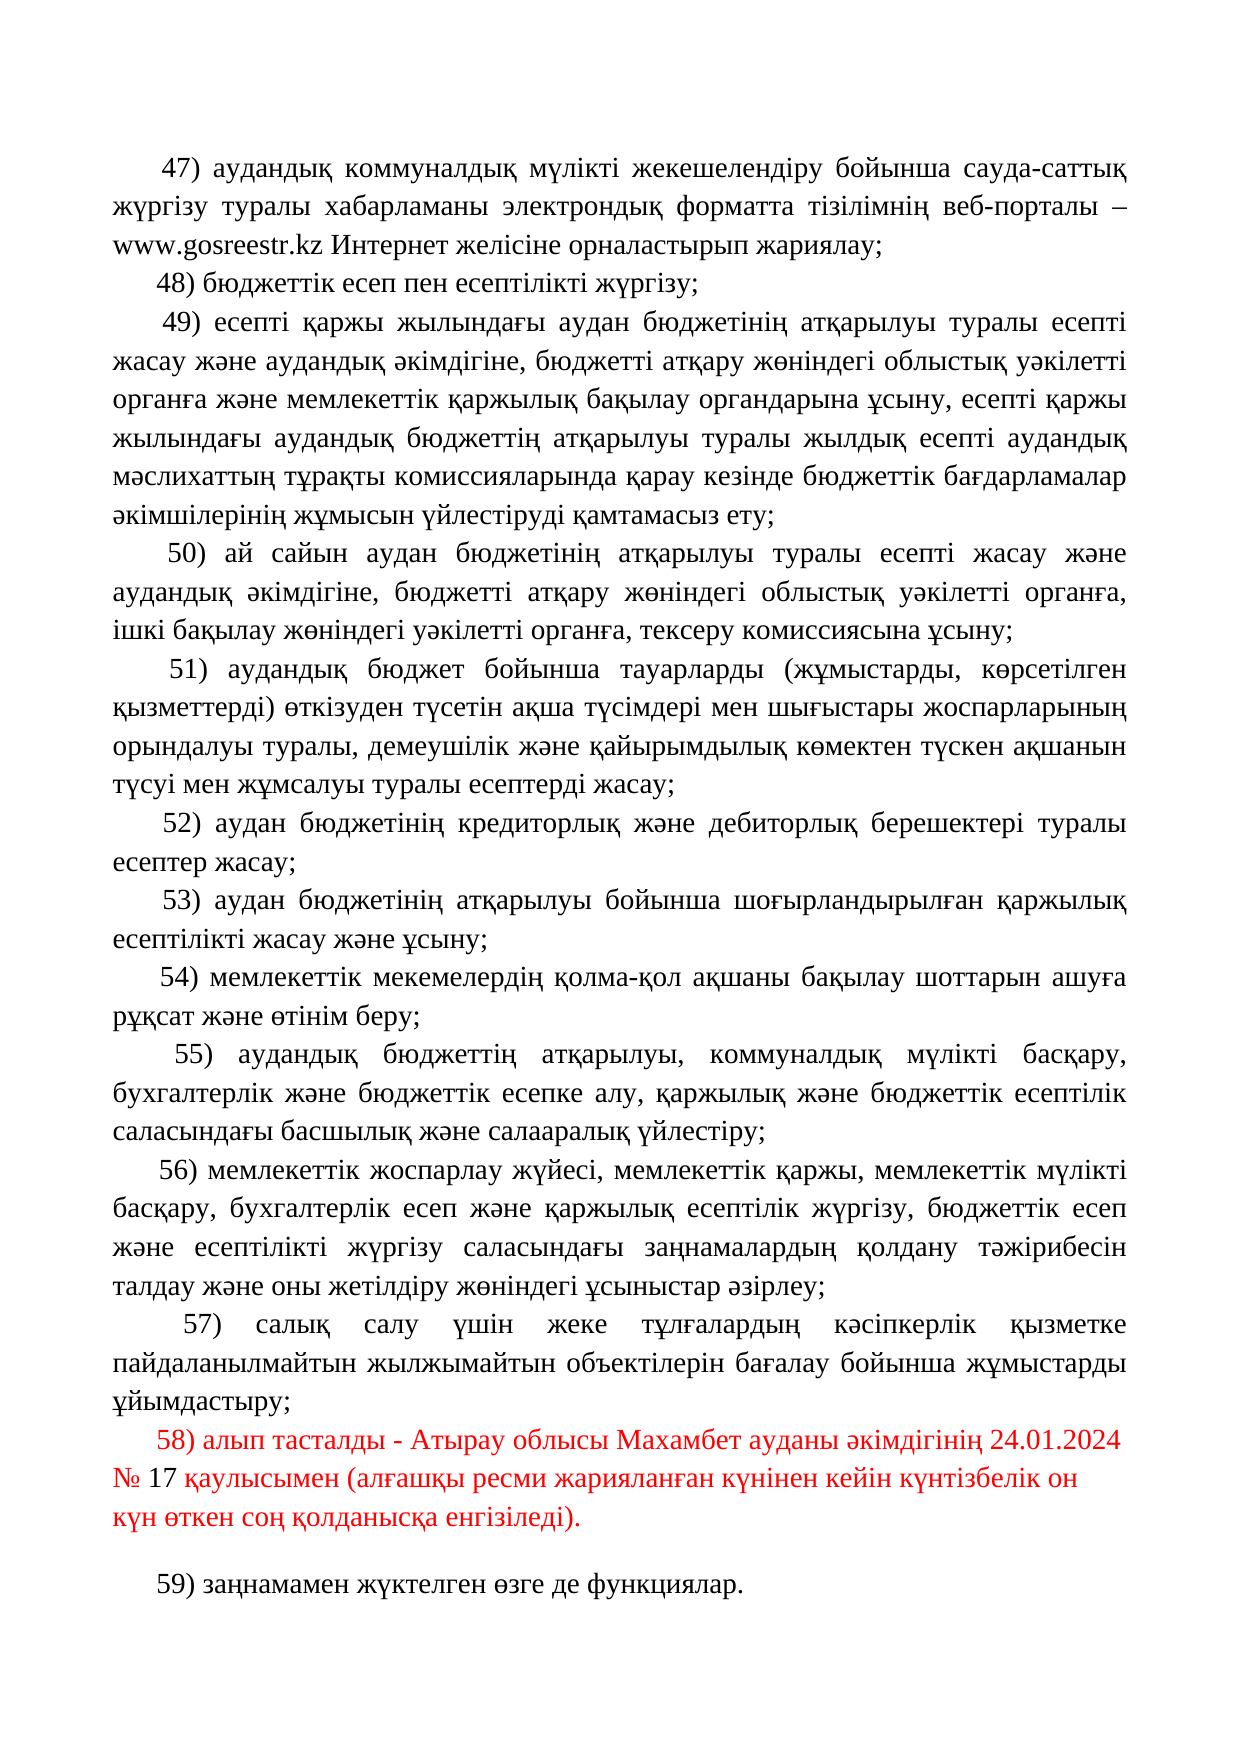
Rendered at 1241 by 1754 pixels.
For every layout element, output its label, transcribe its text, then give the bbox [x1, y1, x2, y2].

text 58) алып тасталды - Атырау облысы Махамбет ауданы әкімдігінің 24.01.2024 № 17 қаулысымен (алғашқы ресми жарияланған күнінен кейін күнтізбелік он күн өткен соң қолданысқа енгізіледі). [112, 1422, 1128, 1563]
text 57) салық салу үшін жеке тұлғалардың кәсіпкерлік қызметке пайдаланылмайтын жылжымайтын объектілерін бағалау бойынша жұмыстарды ұйымдастыру; [112, 1306, 1128, 1417]
text 59) заңнамамен жүктелген өзге де функциялар. [112, 1567, 1128, 1600]
text 48) бюджеттік есеп пен есептілікті жүргізу; [112, 266, 1128, 299]
text 47) аудандық коммуналдық мүлікті жекешелендіру бойынша сауда-саттық жүргізу туралы хабарламаны электрондық форматта тізілімнің веб-порталы – www.gosreestr.kz Интернет желісіне орналастырып жариялау; [112, 150, 1128, 261]
text 49) есепті қаржы жылындағы аудан бюджетінің атқарылуы туралы есепті жасау және аудандық әкімдігіне, бюджетті атқару жөніндегі облыстық уәкілетті органға және мемлекеттік қаржылық бақылау органдарына ұсыну, есепті қаржы жылындағы аудандық бюджеттің атқарылуы туралы жылдық есепті аудандық мәслихаттың тұрақты комиссияларында қарау кезінде бюджеттік бағдарламалар әкімшілерінің жұмысын үйлестіруді қамтамасыз ету; [112, 304, 1128, 530]
text 54) мемлекеттік мекемелердің қолма-қол ақшаны бақылау шоттарын ашуға рұқсат және өтінім беру; [112, 959, 1128, 1031]
text 52) аудан бюджетінің кредиторлық және дебиторлық берешектері туралы есептер жасау; [112, 805, 1128, 877]
text 56) мемлекеттік жоспарлау жүйесі, мемлекеттік қаржы, мемлекеттік мүлікті басқару, бухгалтерлік есеп және қаржылық есептілік жүргізу, бюджеттік есеп және есептілікті жүргізу саласындағы заңнамалардың қолдану тәжірибесін талдау және оны жетілдіру жөніндегі ұсыныстар әзірлеу; [112, 1152, 1128, 1301]
text 55) аудандық бюджеттің атқарылуы, коммуналдық мүлікті басқару, бухгалтерлік және бюджеттік есепке алу, қаржылық және бюджеттік есептілік саласындағы басшылық және салааралық үйлестіру; [112, 1036, 1128, 1147]
text 51) аудандық бюджет бойынша тауарларды (жұмыстарды, көрсетілген қызметтерді) өткізуден түсетін ақша түсімдері мен шығыстары жоспарларының орындалуы туралы, демеушілік және қайырымдылық көмектен түскен ақшанын түсуі мен жұмсалуы туралы есептерді жасау; [112, 651, 1128, 800]
text 50) ай сайын аудан бюджетінің атқарылуы туралы есепті жасау және аудандық әкімдігіне, бюджетті атқару жөніндегі облыстық уәкілетті органға, ішкі бақылау жөніндегі уәкілетті органға, тексеру комиссиясына ұсыну; [112, 535, 1128, 646]
text 53) аудан бюджетінің атқарылуы бойынша шоғырландырылған қаржылық есептілікті жасау және ұсыну; [112, 882, 1128, 954]
